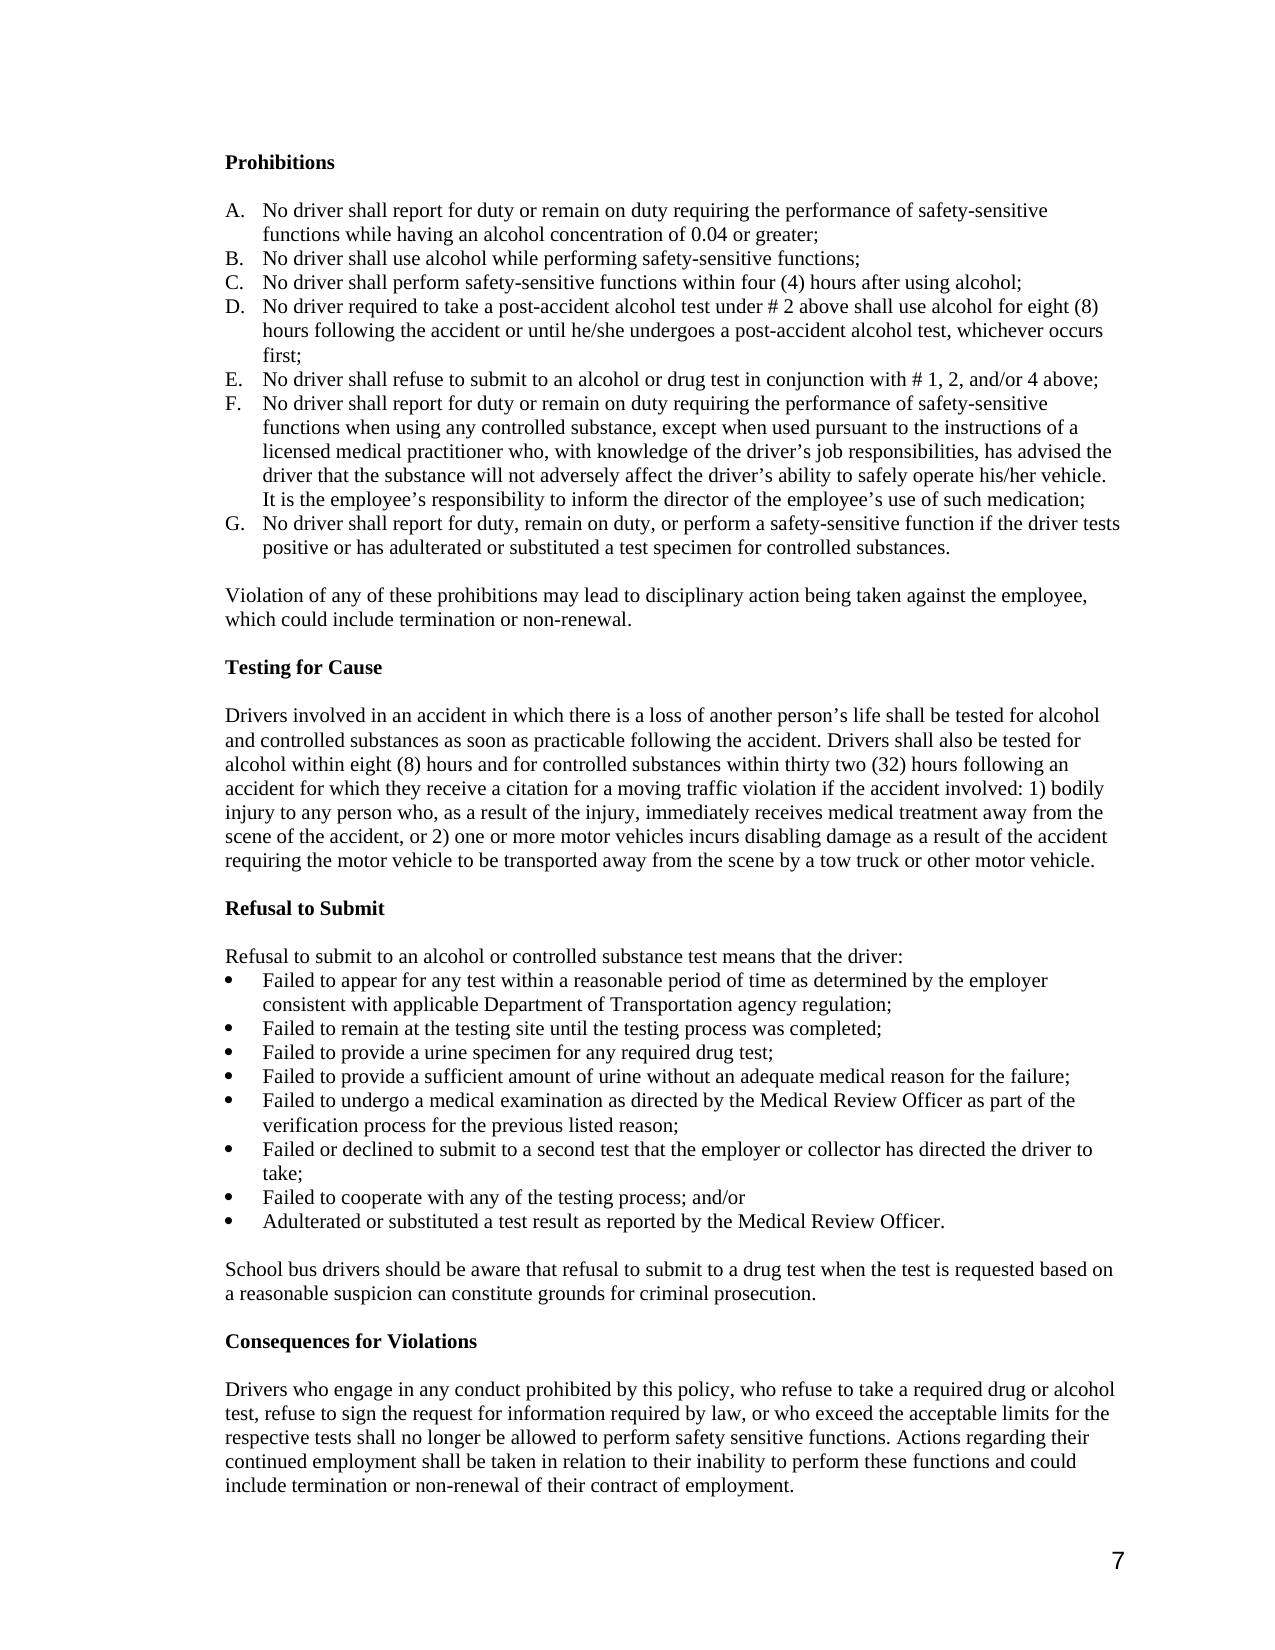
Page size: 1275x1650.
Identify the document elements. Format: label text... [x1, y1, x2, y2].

list Failed to undergo a medical examination as directed by the Medical Review Officer as part of the verification process for the previous listed reason; [225, 1088, 1125, 1137]
list No driver shall refuse to submit to an alcohol or drug test in conjunction with # 1, 2, and/or 4 above; [225, 367, 1125, 391]
text Refusal to Submit [225, 896, 1125, 920]
list Adulterated or substituted a test result as reported by the Medical Review Officer. [225, 1209, 1125, 1233]
text Refusal to submit to an alcohol or controlled substance test means that the driver: [225, 944, 1125, 968]
text Testing for Cause [225, 655, 1125, 679]
list No driver shall perform safety-sensitive functions within four (4) hours after using alcohol; [225, 270, 1125, 294]
text Violation of any of these prohibitions may lead to disciplinary action being taken against the employee, which could include termination or non-renewal. [225, 583, 1125, 631]
list Failed to cooperate with any of the testing process; and/or [225, 1185, 1125, 1209]
text Drivers who engage in any conduct prohibited by this policy, who refuse to take a required drug or alcohol test, refuse to sign the request for information required by law, or who exceed the acceptable limits for the respective tests shall no longer be allowed to perform safety sensitive functions. Actions regarding their continued employment shall be taken in relation to their inability to perform these functions and could include termination or non-renewal of their contract of employment. [225, 1377, 1125, 1497]
text School bus drivers should be aware that refusal to submit to a drug test when the test is requested based on a reasonable suspicion can constitute grounds for criminal prosecution. [225, 1257, 1125, 1305]
list Failed or declined to submit to a second test that the employer or collector has directed the driver to take; [225, 1137, 1125, 1185]
list Failed to remain at the testing site until the testing process was completed; [225, 1016, 1125, 1040]
list Failed to provide a sufficient amount of urine without an adequate medical reason for the failure; [225, 1064, 1125, 1088]
text Drivers involved in an accident in which there is a loss of another person’s life shall be tested for alcohol and controlled substances as soon as practicable following the accident. Drivers shall also be tested for alcohol within eight (8) hours and for controlled substances within thirty two (32) hours following an accident for which they receive a citation for a moving traffic violation if the accident involved: 1) bodily injury to any person who, as a result of the injury, immediately receives medical treatment away from the scene of the accident, or 2) one or more motor vehicles incurs disabling damage as a result of the accident requiring the motor vehicle to be transported away from the scene by a tow truck or other motor vehicle. [225, 703, 1125, 872]
text Consequences for Violations [225, 1329, 1125, 1353]
list No driver shall report for duty or remain on duty requiring the performance of safety-sensitive functions when using any controlled substance, except when used pursuant to the instructions of a licensed medical practitioner who, with knowledge of the driver’s job responsibilities, has advised the driver that the substance will not adversely affect the driver’s ability to safely operate his/her vehicle. It is the employee’s responsibility to inform the director of the employee’s use of such medication; [225, 391, 1125, 511]
list Failed to provide a urine specimen for any required drug test; [225, 1040, 1125, 1064]
list No driver shall report for duty or remain on duty requiring the performance of safety-sensitive functions while having an alcohol concentration of 0.04 or greater; [225, 198, 1125, 246]
list No driver required to take a post-accident alcohol test under # 2 above shall use alcohol for eight (8) hours following the accident or until he/she undergoes a post-accident alcohol test, whichever occurs first; [225, 294, 1125, 367]
list No driver shall use alcohol while performing safety-sensitive functions; [225, 246, 1125, 270]
text Prohibitions [225, 150, 1125, 174]
list Failed to appear for any test within a reasonable period of time as determined by the employer consistent with applicable Department of Transportation agency regulation; [225, 968, 1125, 1016]
list No driver shall report for duty, remain on duty, or perform a safety-sensitive function if the driver tests positive or has adulterated or substituted a test specimen for controlled substances. [225, 511, 1125, 559]
